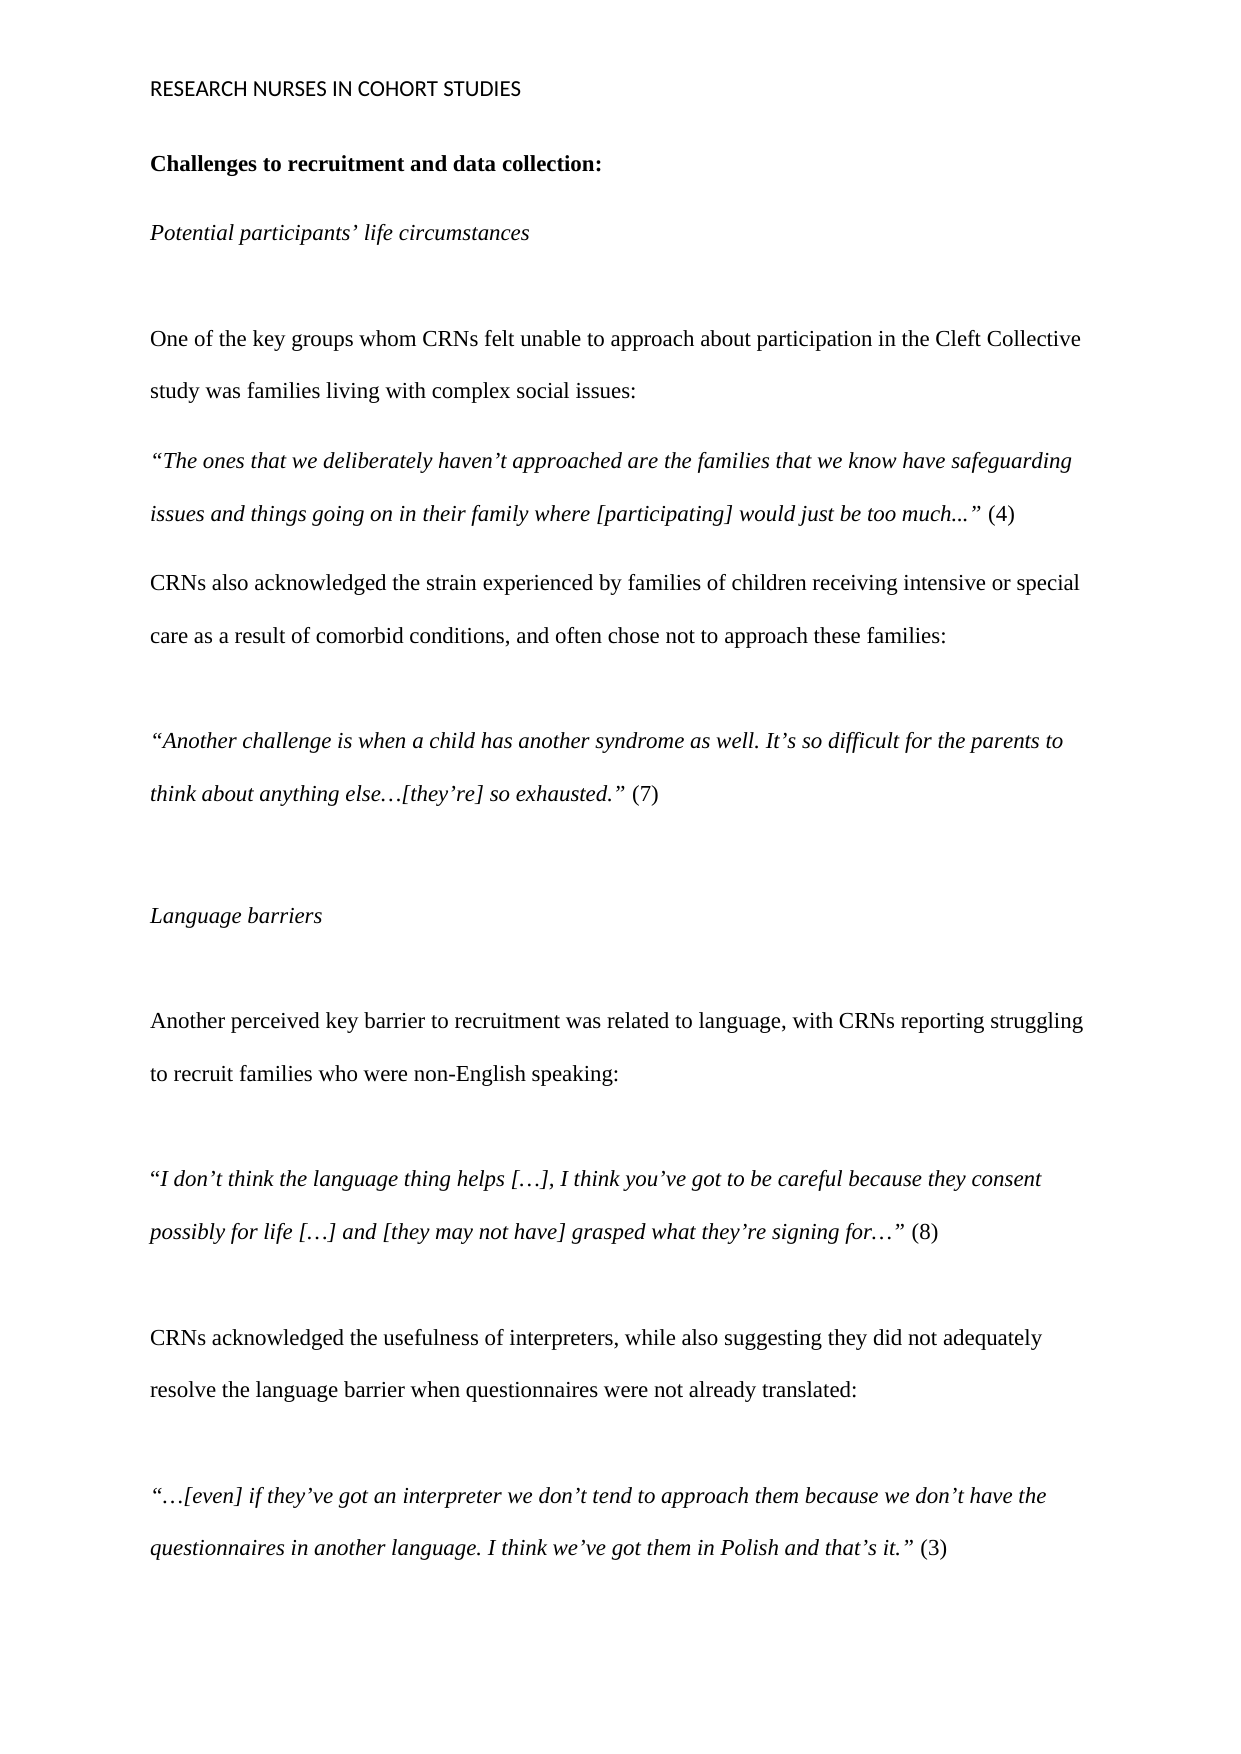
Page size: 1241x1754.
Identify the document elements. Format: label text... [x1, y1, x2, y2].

text “I don’t think the language thing helps […], I think you’ve got to be careful because they consent possibly for life […] and [they may not have] grasped what they’re signing for…” (8) [150, 1165, 1090, 1244]
text Potential participants’ life circumstances [150, 219, 1090, 246]
text CRNs acknowledged the usefulness of interpreters, while also suggesting they did not adequately resolve the language barrier when questionnaires were not already translated: [150, 1323, 1090, 1403]
text One of the key groups whom CRNs felt unable to approach about participation in the Cleft Collective study was families living with complex social issues: [150, 325, 1090, 404]
text CRNs also acknowledged the strain experienced by families of children receiving intensive or special care as a result of comorbid conditions, and often chose not to approach these families: [150, 569, 1090, 648]
text “Another challenge is when a child has another syndrome as well. It’s so difficult for the parents to think about anything else…[they’re] so exhausted.” (7) [150, 727, 1090, 806]
text Language barriers [150, 902, 1090, 928]
text Challenges to recruitment and data collection: [150, 150, 1090, 176]
text “The ones that we deliberately haven’t approached are the families that we know have safeguarding issues and things going on in their family where [participating] would just be too much...” (4) [150, 447, 1090, 526]
text Another perceived key barrier to recruitment was related to language, with CRNs reporting struggling to recruit families who were non-English speaking: [150, 1007, 1090, 1086]
text “…[even] if they’ve got an interpreter we don’t tend to approach them because we don’t have the questionnaires in another language. I think we’ve got them in Polish and that’s it.” (3) [150, 1482, 1090, 1561]
